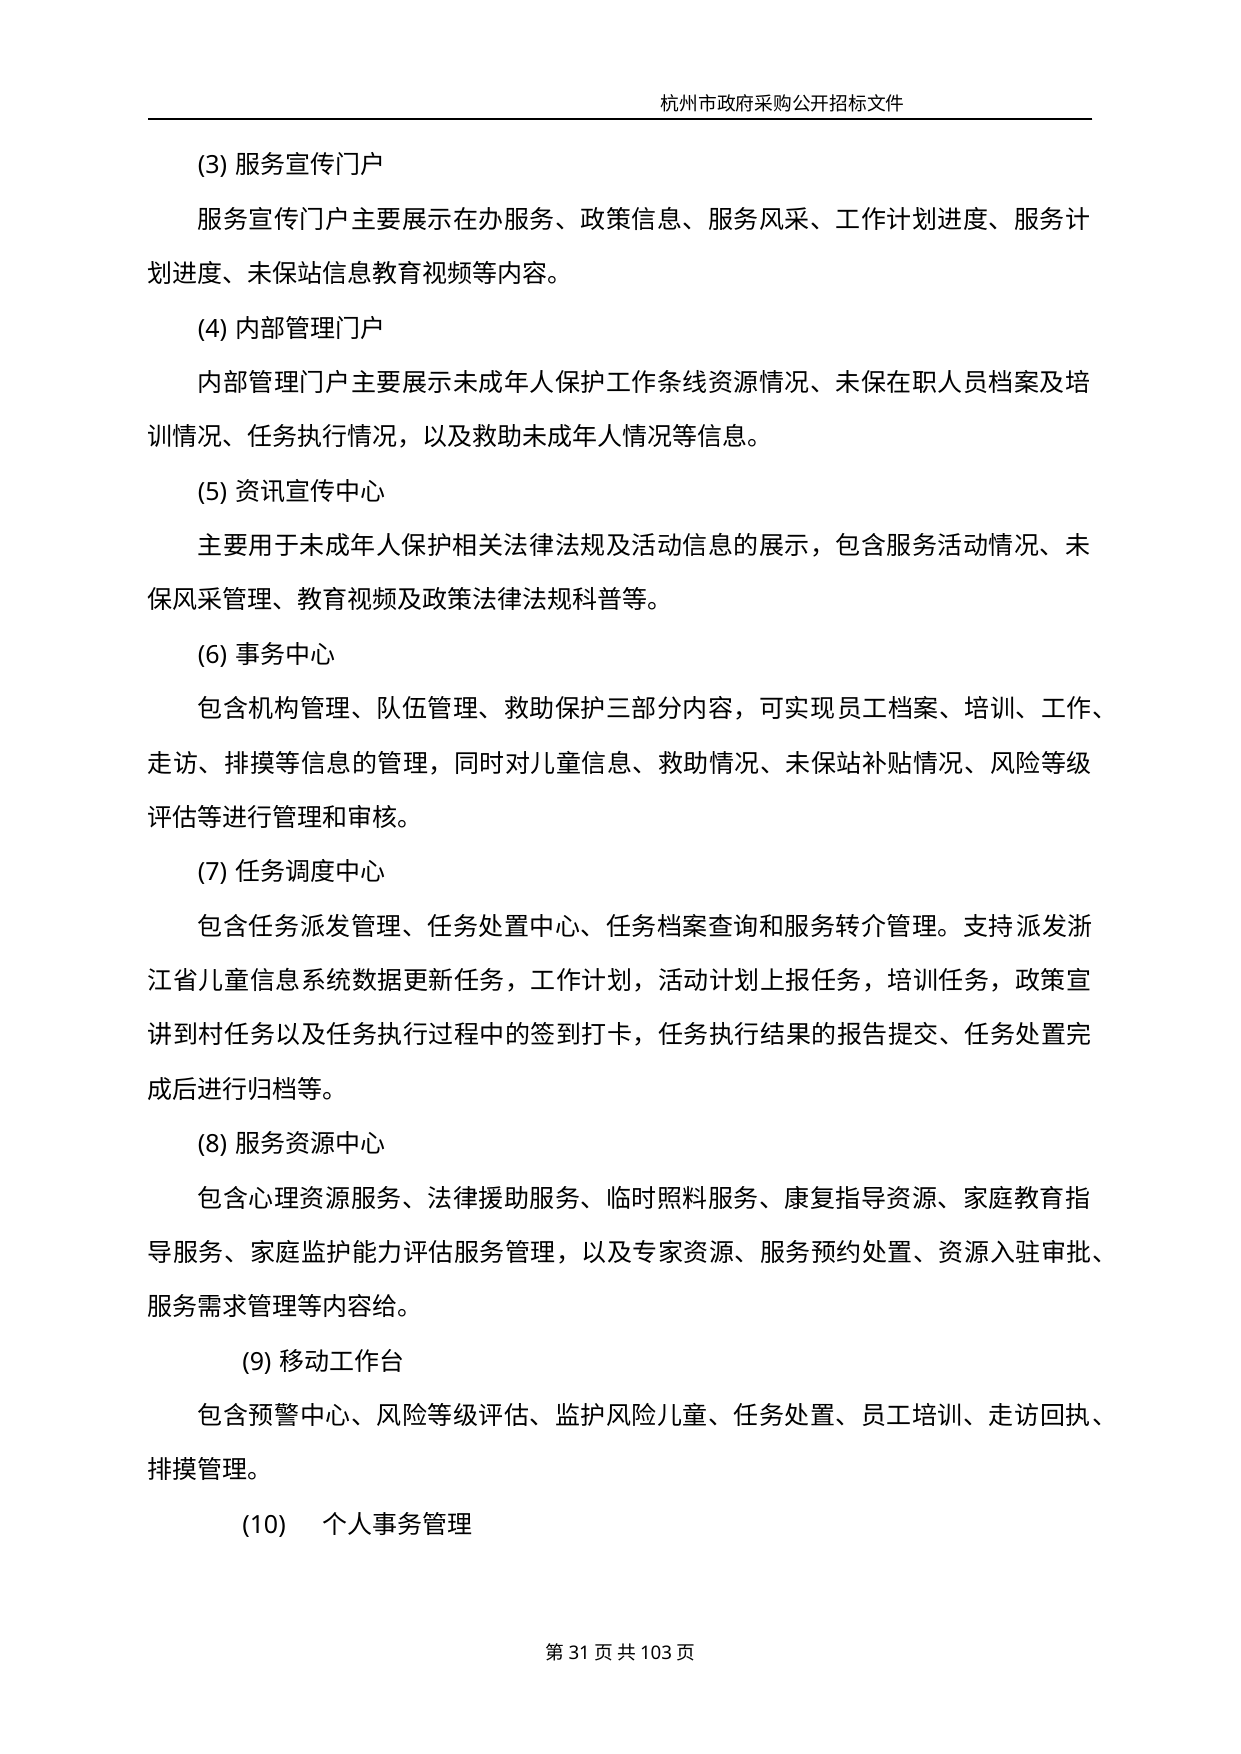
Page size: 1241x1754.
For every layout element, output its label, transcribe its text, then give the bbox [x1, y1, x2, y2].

list 事务中心 [148, 634, 1092, 671]
text 服务宣传门户主要展示在办服务、政策信息、服务风采、工作计划进度、服务计划进度、未保站信息教育视频等内容。 [148, 199, 1092, 290]
list 资讯宣传中心 [148, 471, 1092, 507]
text 包含预警中心、风险等级评估、监护风险儿童、任务处置、员工培训、走访回执、排摸管理。 [148, 1396, 1092, 1486]
text 主要用于未成年人保护相关法律法规及活动信息的展示，包含服务活动情况、未保风采管理、教育视频及政策法律法规科普等。 [148, 526, 1092, 616]
list 移动工作台 [192, 1341, 1092, 1377]
text 包含心理资源服务、法律援助服务、临时照料服务、康复指导资源、家庭教育指导服务、家庭监护能力评估服务管理，以及专家资源、服务预约处置、资源入驻审批、服务需求管理等内容给。 [148, 1178, 1092, 1323]
text 内部管理门户主要展示未成年人保护工作条线资源情况、未保在职人员档案及培训情况、任务执行情况，以及救助未成年人情况等信息。 [148, 362, 1092, 453]
list 服务宣传门户 [148, 145, 1092, 181]
list 内部管理门户 [148, 308, 1092, 344]
list 任务调度中心 [148, 852, 1092, 888]
list 个人事务管理 [192, 1504, 1092, 1541]
text 包含任务派发管理、任务处置中心、任务档案查询和服务转介管理。支持派发浙江省儿童信息系统数据更新任务，工作计划，活动计划上报任务，培训任务，政策宣讲到村任务以及任务执行过程中的签到打卡，任务执行结果的报告提交、任务处置完成后进行归档等。 [148, 906, 1092, 1106]
text 包含机构管理、队伍管理、救助保护三部分内容，可实现员工档案、培训、工作、走访、排摸等信息的管理，同时对儿童信息、救助情况、未保站补贴情况、风险等级评估等进行管理和审核。 [148, 689, 1092, 834]
list 服务资源中心 [148, 1124, 1092, 1160]
